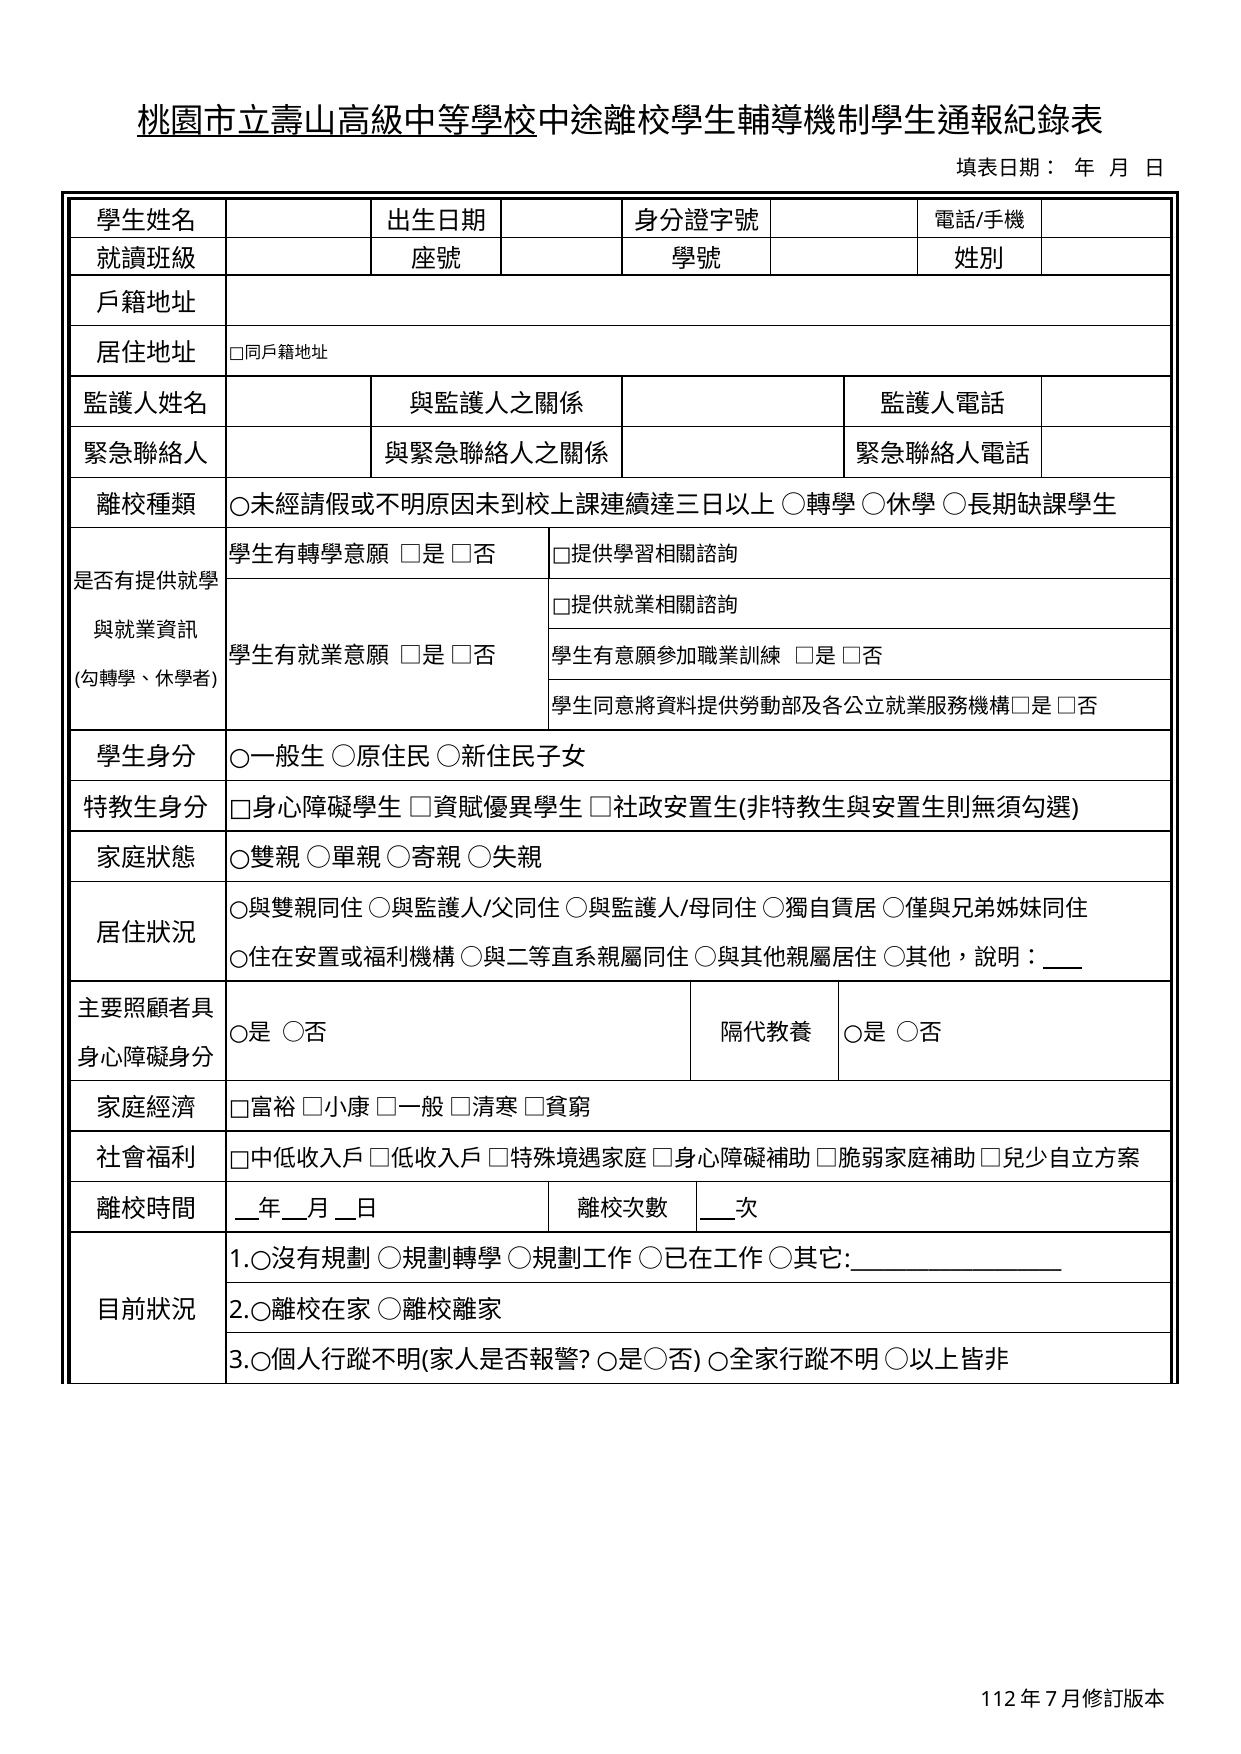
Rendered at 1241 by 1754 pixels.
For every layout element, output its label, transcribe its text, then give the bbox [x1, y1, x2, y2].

table_cell 學生有轉學意願 □是 □否 [227, 528, 548, 577]
table_cell 學生有意願參加職業訓練 □是 □否 [549, 629, 1170, 678]
table_cell 1.○沒有規劃 ○規劃轉學 ○規劃工作 ○已在工作 ○其它:___________________ [227, 1233, 1170, 1282]
table_cell ○是 ○否 [227, 982, 690, 1079]
table_cell 2.○離校在家 ○離校離家 [227, 1283, 1170, 1332]
table_cell 監護人電話 [845, 377, 1041, 426]
table_cell 與緊急聯絡人之關係 [372, 427, 621, 476]
table_cell 家庭狀態 [71, 832, 225, 881]
table_cell [771, 238, 917, 274]
table_cell [227, 238, 370, 274]
table_cell 座號 [372, 238, 500, 274]
table_cell 就讀班級 [71, 238, 225, 274]
table_cell □身心障礙學生 □資賦優異學生 □社政安置生(非特教生與安置生則無須勾選) [227, 781, 1170, 830]
table_cell 離校時間 [71, 1182, 225, 1231]
table_cell 年 月 日 [227, 1182, 548, 1231]
table_cell [227, 276, 1170, 325]
table_cell ○雙親 ○單親 ○寄親 ○失親 [227, 832, 1170, 881]
table_cell 戶籍地址 [71, 276, 225, 325]
table_cell □中低收入戶 □低收入戶 □特殊境遇家庭 □身心障礙補助 □脆弱家庭補助 □兒少自立方案 [227, 1132, 1170, 1181]
table_cell [623, 377, 843, 426]
table_header [227, 200, 370, 236]
table_cell 居住地址 [71, 326, 225, 375]
table_cell 離校次數 [549, 1182, 696, 1231]
table_cell 次 [697, 1182, 1170, 1231]
table_cell 社會福利 [71, 1132, 225, 1181]
table_header 出生日期 [372, 200, 500, 236]
table_cell 學生身分 [71, 731, 225, 779]
table_cell ○與雙親同住 ○與監護人/父同住 ○與監護人/母同住 ○獨自賃居 ○僅與兄弟姊妹同住 ○住在安置或福利機構 ○與二等直系親屬同住 ○與其他親屬居住 ○其他，說明： [227, 882, 1170, 980]
table_cell 離校種類 [71, 478, 225, 527]
table_header [771, 200, 917, 236]
table_cell [227, 377, 370, 426]
table_cell □提供就業相關諮詢 [549, 579, 1170, 628]
table_header [1041, 194, 1174, 236]
table_cell ○未經請假或不明原因未到校上課連續達三日以上 ○轉學 ○休學 ○長期缺課學生 [227, 478, 1170, 527]
table_cell 緊急聯絡人電話 [845, 427, 1041, 476]
table_cell 特教生身分 [71, 781, 225, 830]
table_cell 學生有就業意願 □是 □否 [227, 579, 548, 729]
text 桃園市立壽山高級中等學校中途離校學生輔導機制學生通報紀錄表 [75, 94, 1165, 142]
table_cell [502, 238, 621, 274]
table_cell [1042, 427, 1170, 476]
table_header 學生姓名 [66, 194, 226, 236]
table_cell □提供學習相關諮詢 [550, 528, 1170, 577]
table_cell ○是 ○否 [839, 982, 1170, 1079]
table_cell 監護人姓名 [71, 377, 225, 426]
table_cell □同戶籍地址 [227, 326, 1170, 375]
table_cell 目前狀況 [71, 1233, 225, 1383]
table_cell 學生同意將資料提供勞動部及各公立就業服務機構□是 □否 [549, 680, 1170, 729]
table_header 身分證字號 [623, 200, 770, 236]
table_cell 是否有提供就學與就業資訊 (勾轉學、休學者) [71, 528, 225, 729]
table_cell [1042, 377, 1170, 426]
table_cell 學號 [623, 238, 770, 274]
table_cell 主要照顧者具身心障礙身分 [71, 982, 225, 1079]
table_cell [227, 427, 370, 476]
table_cell 隔代教養 [691, 982, 838, 1079]
table_cell [1042, 238, 1170, 274]
table_cell 家庭經濟 [71, 1081, 225, 1130]
table_header [502, 200, 621, 236]
table_cell 緊急聯絡人 [71, 427, 225, 476]
table_header 電話/手機 [918, 200, 1041, 236]
table_cell 與監護人之關係 [372, 377, 621, 426]
table_cell ○一般生 ○原住民 ○新住民子女 [227, 731, 1170, 779]
table_cell 姓別 [918, 238, 1041, 274]
table_cell [623, 427, 843, 476]
table_cell 3.○個人行蹤不明(家人是否報警? ○是○否) ○全家行蹤不明 ○以上皆非 [227, 1333, 1170, 1383]
table_cell □富裕 □小康 □一般 □清寒 □貧窮 [227, 1081, 1170, 1130]
table_cell 居住狀況 [71, 882, 225, 980]
text 填表日期： 年 月 日 [75, 142, 1165, 191]
